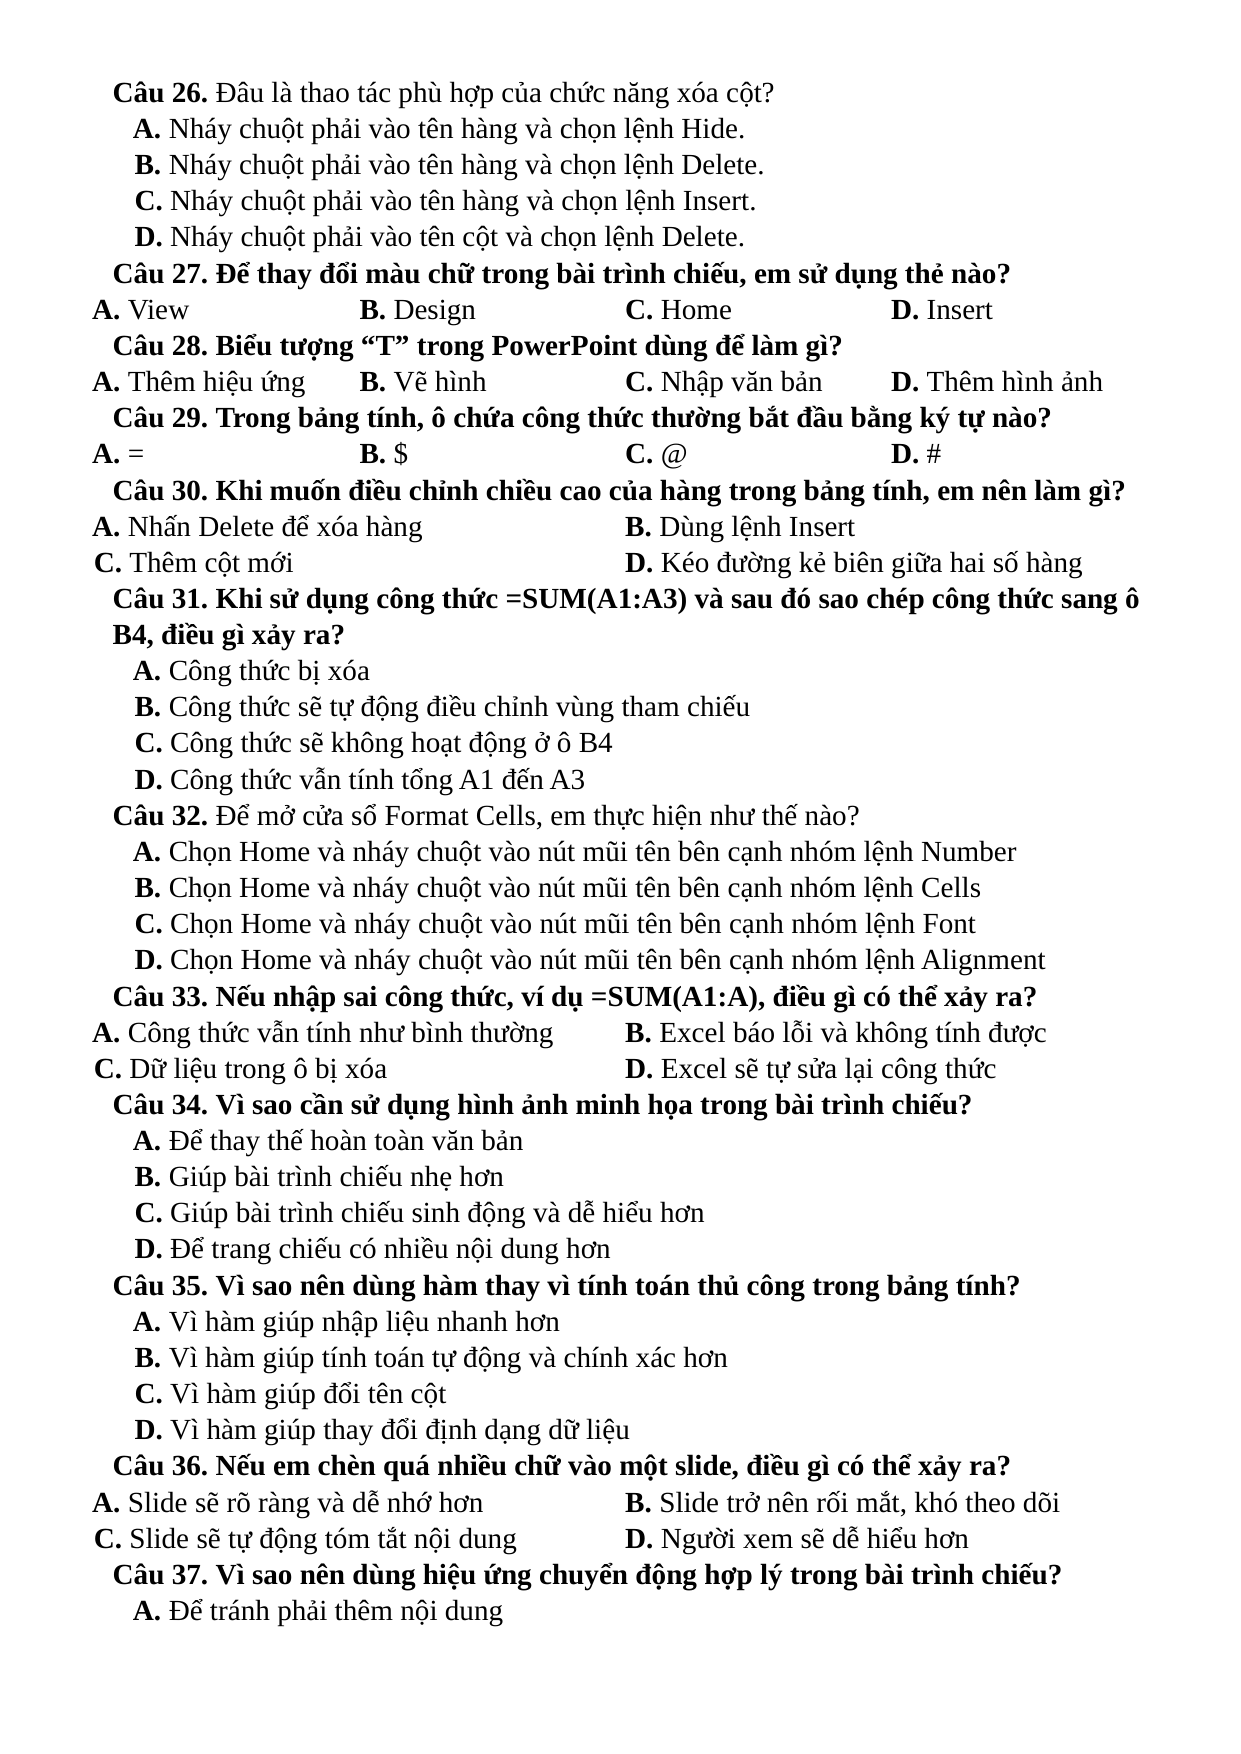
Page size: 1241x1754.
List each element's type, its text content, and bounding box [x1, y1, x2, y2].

text Câu 36. Nếu em chèn quá nhiều chữ vào một slide, điều gì có thể xảy ra? [112, 1448, 1165, 1482]
table_header B. Excel báo lỗi và không tính được [606, 1015, 1138, 1051]
text A. Công thức bị xóa [112, 653, 1165, 687]
table_header A. Slide sẽ rõ ràng và dễ nhớ hơn [75, 1485, 606, 1521]
text Câu 29. Trong bảng tính, ô chứa công thức thường bắt đầu bằng ký tự nào? [112, 400, 1165, 434]
text A. Chọn Home và nháy chuột vào nút mũi tên bên cạnh nhóm lệnh Number [112, 834, 1165, 868]
table_header B. Vẽ hình [341, 364, 606, 400]
text A. Nháy chuột phải vào tên hàng và chọn lệnh Hide. [112, 111, 1165, 145]
text Câu 32. Để mở cửa sổ Format Cells, em thực hiện như thế nào? [112, 798, 1165, 831]
text D. Chọn Home và nháy chuột vào nút mũi tên bên cạnh nhóm lệnh Alignment [112, 942, 1165, 976]
text Câu 30. Khi muốn điều chỉnh chiều cao của hàng trong bảng tính, em nên làm gì? [112, 473, 1165, 506]
table_cell D. Kéo đường kẻ biên giữa hai số hàng [606, 545, 1138, 581]
text D. Nháy chuột phải vào tên cột và chọn lệnh Delete. [112, 219, 1165, 253]
text Câu 31. Khi sử dụng công thức =SUM(A1:A3) và sau đó sao chép công thức sang ô B4, điều gì xảy ra? [112, 581, 1165, 651]
text Câu 35. Vì sao nên dùng hàm thay vì tính toán thủ công trong bảng tính? [112, 1268, 1165, 1301]
table_cell D. Người xem sẽ dễ hiểu hơn [606, 1521, 1138, 1557]
text C. Nháy chuột phải vào tên hàng và chọn lệnh Insert. [112, 183, 1165, 217]
table_header D. Thêm hình ảnh [872, 364, 1138, 400]
table_header A. View [75, 292, 341, 328]
text B. Chọn Home và nháy chuột vào nút mũi tên bên cạnh nhóm lệnh Cells [112, 870, 1165, 904]
table_header A. Thêm hiệu ứng [75, 364, 341, 400]
text B. Vì hàm giúp tính toán tự động và chính xác hơn [112, 1340, 1165, 1374]
table_header A. Công thức vẫn tính như bình thường [75, 1015, 606, 1051]
text Câu 27. Để thay đổi màu chữ trong bài trình chiếu, em sử dụng thẻ nào? [112, 256, 1165, 289]
table_cell C. Thêm cột mới [75, 545, 606, 581]
text C. Giúp bài trình chiếu sinh động và dễ hiểu hơn [112, 1196, 1165, 1229]
text D. Để trang chiếu có nhiều nội dung hơn [112, 1232, 1165, 1265]
text C. Công thức sẽ không hoạt động ở ô B4 [112, 726, 1165, 759]
table_header A. Nhấn Delete để xóa hàng [75, 509, 606, 545]
table_header D. # [872, 436, 1138, 473]
text D. Vì hàm giúp thay đổi định dạng dữ liệu [112, 1412, 1165, 1446]
text A. Vì hàm giúp nhập liệu nhanh hơn [112, 1304, 1165, 1337]
table_header D. Insert [872, 292, 1138, 328]
table_header A. = [75, 436, 341, 473]
text C. Vì hàm giúp đổi tên cột [112, 1376, 1165, 1410]
text Câu 33. Nếu nhập sai công thức, ví dụ =SUM(A1:A), điều gì có thể xảy ra? [112, 979, 1165, 1012]
table_header C. @ [606, 436, 872, 473]
table_cell D. Excel sẽ tự sửa lại công thức [606, 1051, 1138, 1087]
table_cell C. Slide sẽ tự động tóm tắt nội dung [75, 1521, 606, 1557]
table_header B. Dùng lệnh Insert [606, 509, 1138, 545]
text D. Công thức vẫn tính tổng A1 đến A3 [112, 762, 1165, 795]
text Câu 37. Vì sao nên dùng hiệu ứng chuyển động hợp lý trong bài trình chiếu? [112, 1557, 1165, 1591]
text B. Công thức sẽ tự động điều chỉnh vùng tham chiếu [112, 689, 1165, 723]
text B. Giúp bài trình chiếu nhẹ hơn [112, 1159, 1165, 1193]
text A. Để tránh phải thêm nội dung [112, 1593, 1165, 1627]
text B. Nháy chuột phải vào tên hàng và chọn lệnh Delete. [112, 147, 1165, 181]
table_header C. Home [606, 292, 872, 328]
text C. Chọn Home và nháy chuột vào nút mũi tên bên cạnh nhóm lệnh Font [112, 906, 1165, 940]
table_header C. Nhập văn bản [606, 364, 872, 400]
table_header B. Design [341, 292, 606, 328]
table_cell C. Dữ liệu trong ô bị xóa [75, 1051, 606, 1087]
text Câu 34. Vì sao cần sử dụng hình ảnh minh họa trong bài trình chiếu? [112, 1087, 1165, 1121]
table_header B. Slide trở nên rối mắt, khó theo dõi [606, 1485, 1138, 1521]
text Câu 28. Biểu tượng “T” trong PowerPoint dùng để làm gì? [112, 328, 1165, 362]
table_header B. $ [341, 436, 606, 473]
text A. Để thay thế hoàn toàn văn bản [112, 1123, 1165, 1157]
text Câu 26. Đâu là thao tác phù hợp của chức năng xóa cột? [112, 75, 1165, 108]
